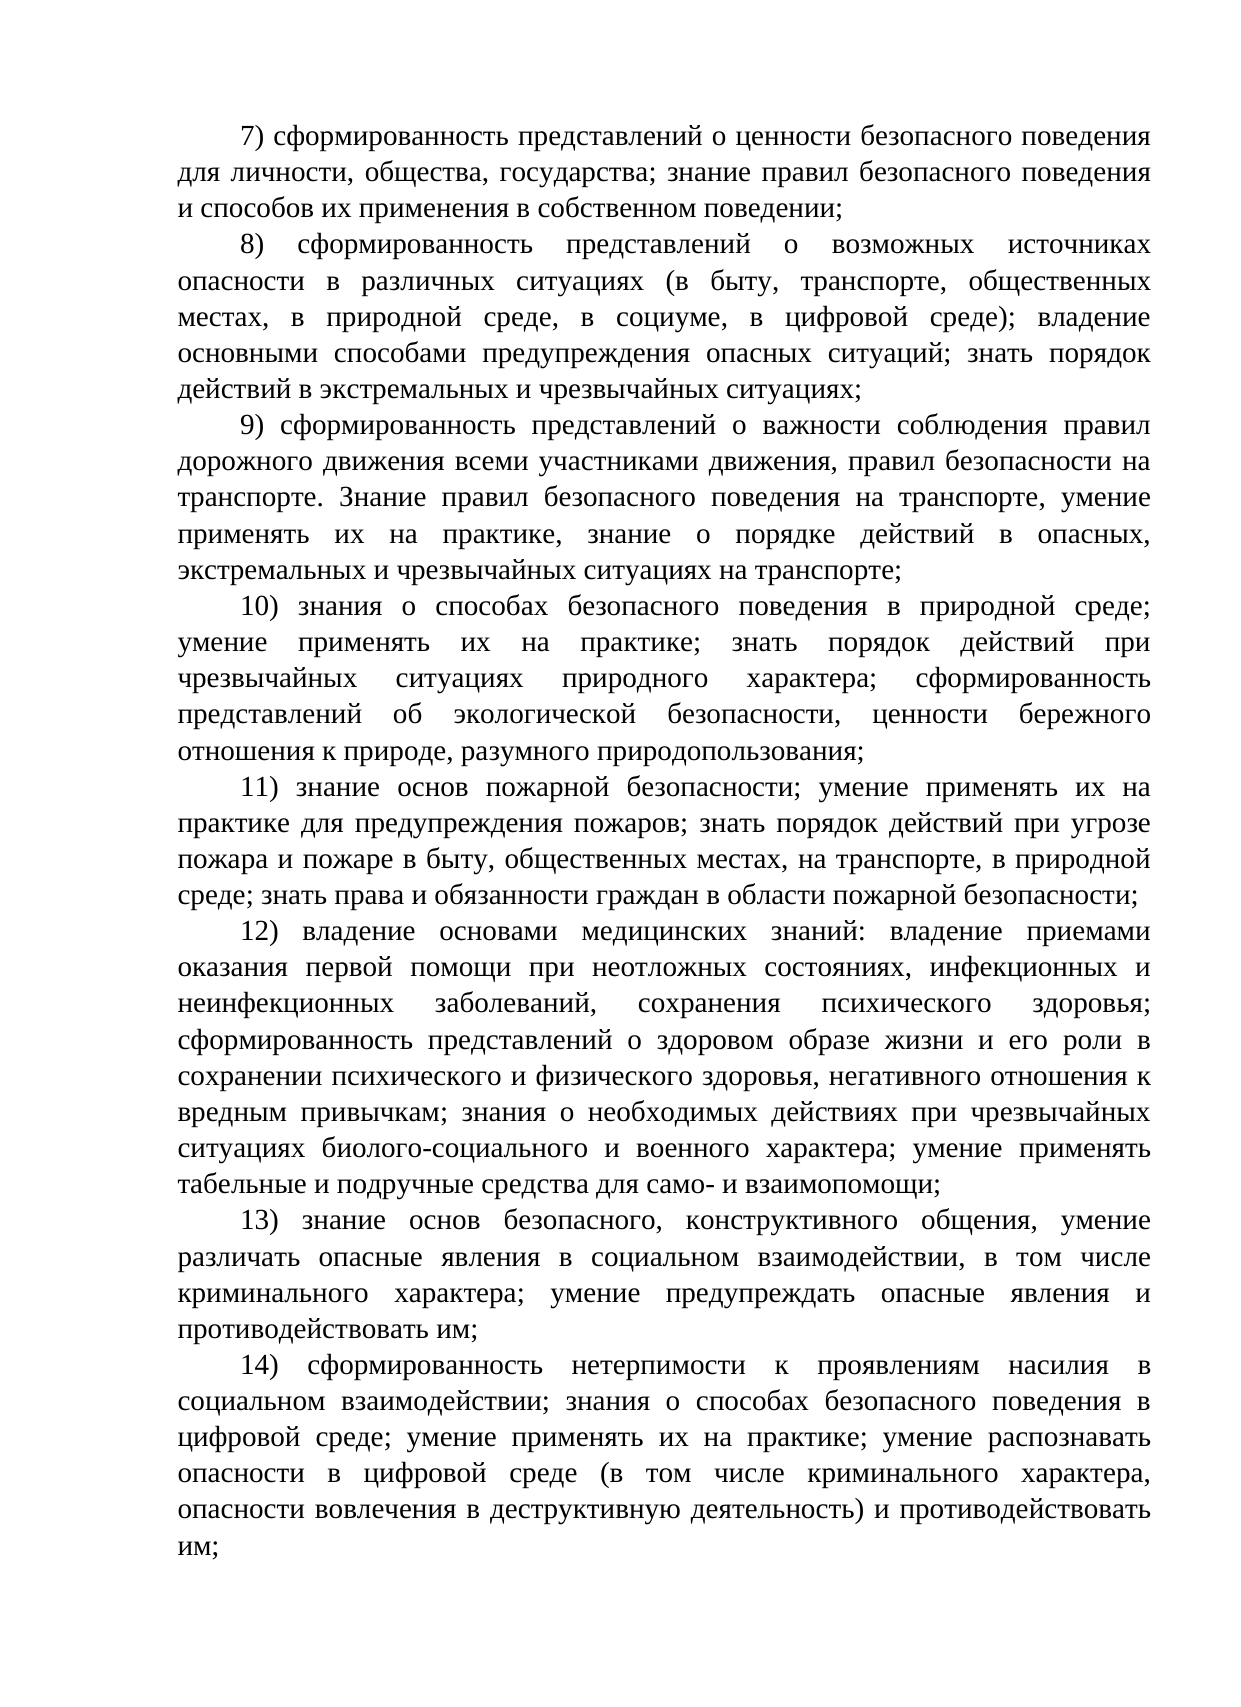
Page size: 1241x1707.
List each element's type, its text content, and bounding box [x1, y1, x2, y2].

text 14) сформированность нетерпимости к проявлениям насилия в социальном взаимодействии; знания о способах безопасного поведения в цифровой среде; умение применять их на практике; умение распознавать опасности в цифровой среде (в том числе криминального характера, опасности вовлечения в деструктивную деятельность) и противодействовать им; [177, 1347, 1152, 1561]
text 9) сформированность представлений о важности соблюдения правил дорожного движения всеми участниками движения, правил безопасности на транспорте. Знание правил безопасного поведения на транспорте, умение применять их на практике, знание о порядке действий в опасных, экстремальных и чрезвычайных ситуациях на транспорте; [177, 407, 1152, 585]
text 13) знание основ безопасного, конструктивного общения, умение различать опасные явления в социальном взаимодействии, в том числе криминального характера; умение предупреждать опасные явления и противодействовать им; [177, 1202, 1152, 1344]
text 10) знания о способах безопасного поведения в природной среде; умение применять их на практике; знать порядок действий при чрезвычайных ситуациях природного характера; сформированность представлений об экологической безопасности, ценности бережного отношения к природе, разумного природопользования; [177, 588, 1152, 766]
text 7) сформированность представлений о ценности безопасного поведения для личности, общества, государства; знание правил безопасного поведения и способов их применения в собственном поведении; [177, 118, 1152, 224]
text 12) владение основами медицинских знаний: владение приемами оказания первой помощи при неотложных состояниях, инфекционных и неинфекционных заболеваний, сохранения психического здоровья; сформированность представлений о здоровом образе жизни и его роли в сохранении психического и физического здоровья, негативного отношения к вредным привычкам; знания о необходимых действиях при чрезвычайных ситуациях биолого-социального и военного характера; умение применять табельные и подручные средства для само- и взаимопомощи; [177, 913, 1152, 1200]
text 8) сформированность представлений о возможных источниках опасности в различных ситуациях (в быту, транспорте, общественных местах, в природной среде, в социуме, в цифровой среде); владение основными способами предупреждения опасных ситуаций; знать порядок действий в экстремальных и чрезвычайных ситуациях; [177, 227, 1152, 405]
text 11) знание основ пожарной безопасности; умение применять их на практике для предупреждения пожаров; знать порядок действий при угрозе пожара и пожаре в быту, общественных местах, на транспорте, в природной среде; знать права и обязанности граждан в области пожарной безопасности; [177, 769, 1152, 911]
